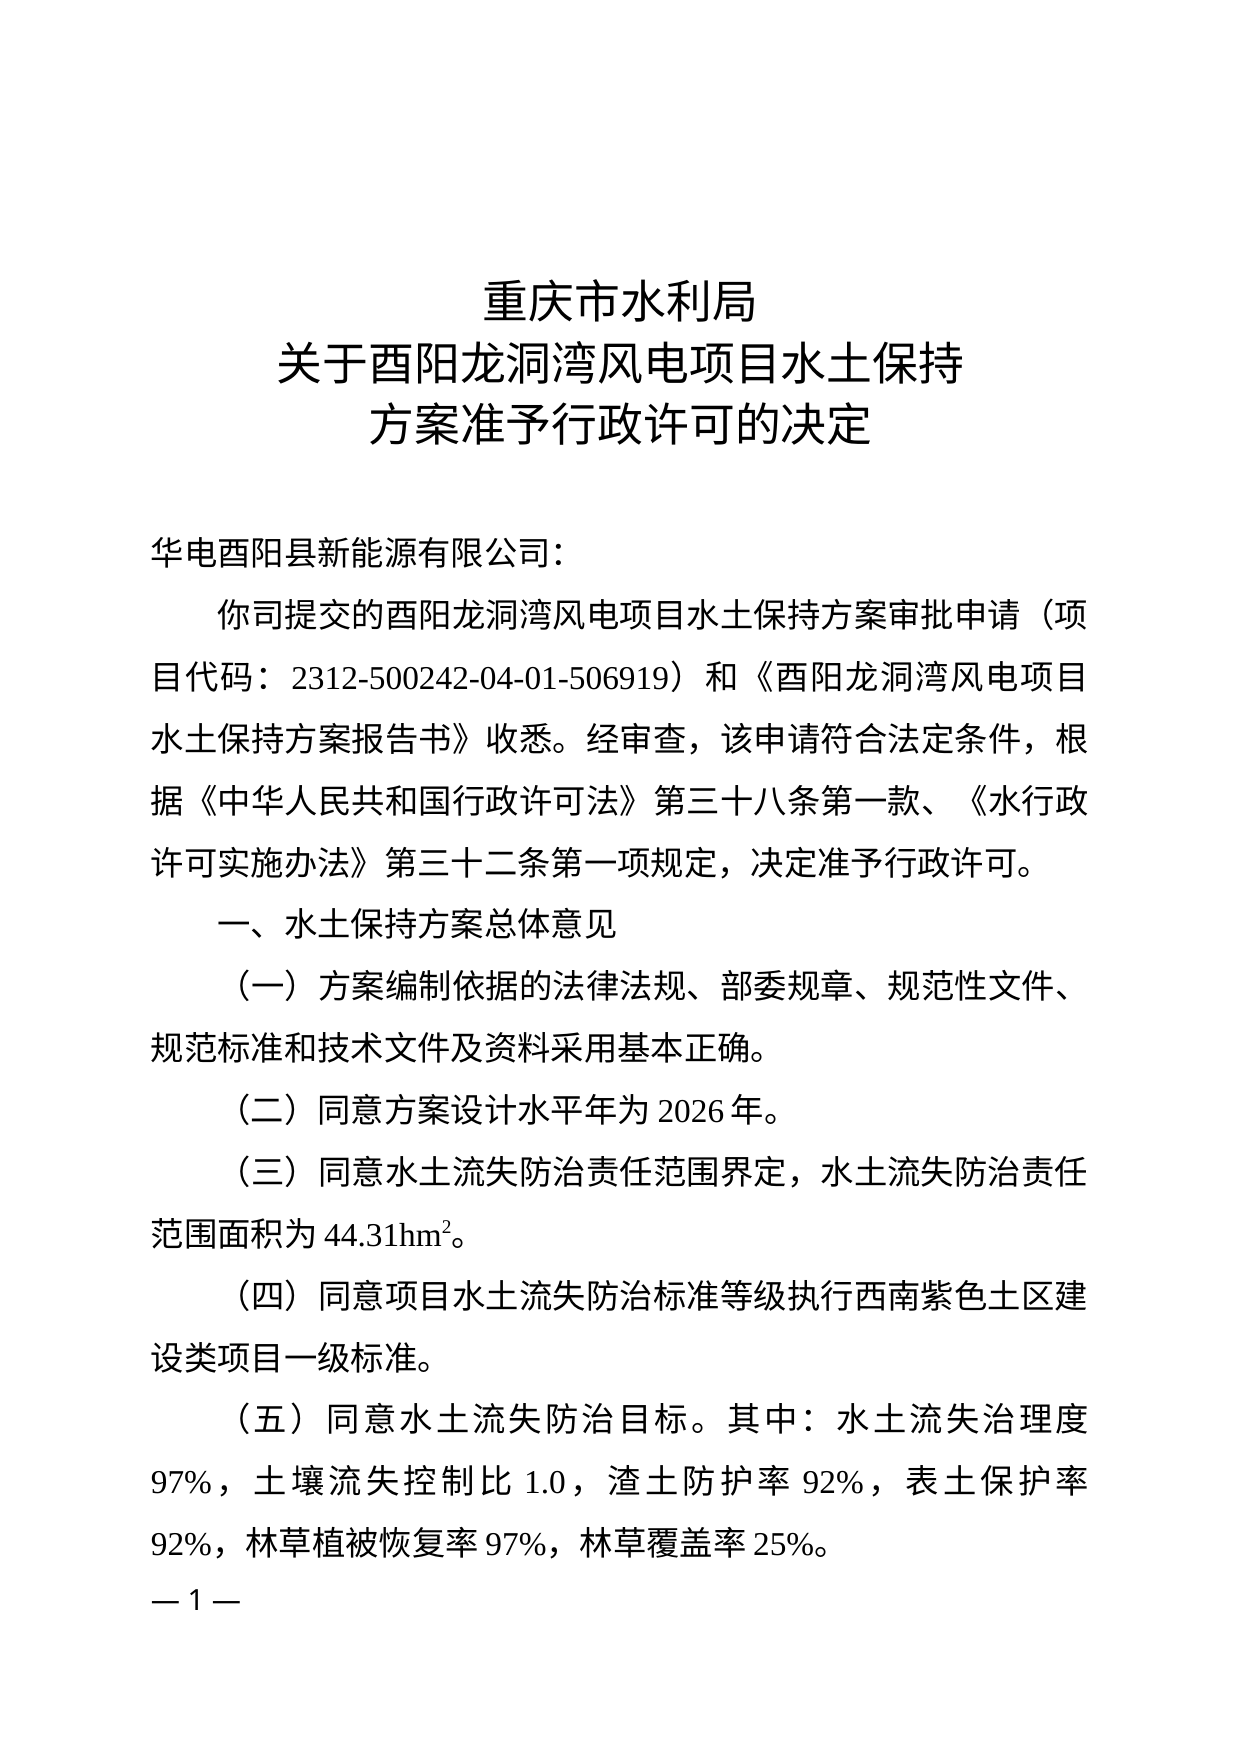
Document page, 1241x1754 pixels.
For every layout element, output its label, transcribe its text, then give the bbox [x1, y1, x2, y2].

text （一）方案编制依据的法律法规、部委规章、规范性文件、规范标准和技术文件及资料采用基本正确。 [151, 949, 1089, 1073]
text （三）同意水土流失防治责任范围界定，水土流失防治责任范围面积为44.31hm2。 [151, 1135, 1089, 1259]
text 方案准予行政许可的决定 [151, 392, 1089, 454]
text （二）同意方案设计水平年为2026年。 [151, 1073, 1089, 1135]
text 华电酉阳县新能源有限公司： [151, 516, 1089, 578]
text 一、水土保持方案总体意见 [151, 887, 1089, 949]
text 你司提交的酉阳龙洞湾风电项目水土保持方案审批申请（项目代码：2312-500242-04-01-506919）和《酉阳龙洞湾风电项目水土保持方案报告书》收悉。经审查，该申请符合法定条件，根据《中华人民共和国行政许可法》第三十八条第一款、《水行政许可实施办法》第三十二条第一项规定，决定准予行政许可。 [151, 578, 1089, 887]
text 重庆市水利局 [151, 269, 1089, 331]
text （五）同意水土流失防治目标。其中：水土流失治理度97%，土壤流失控制比1.0，渣土防护率92%，表土保护率92%，林草植被恢复率97%，林草覆盖率25%。 [151, 1382, 1089, 1568]
text （四）同意项目水土流失防治标准等级执行西南紫色土区建设类项目一级标准。 [151, 1259, 1089, 1382]
text 关于酉阳龙洞湾风电项目水土保持 [151, 331, 1089, 392]
